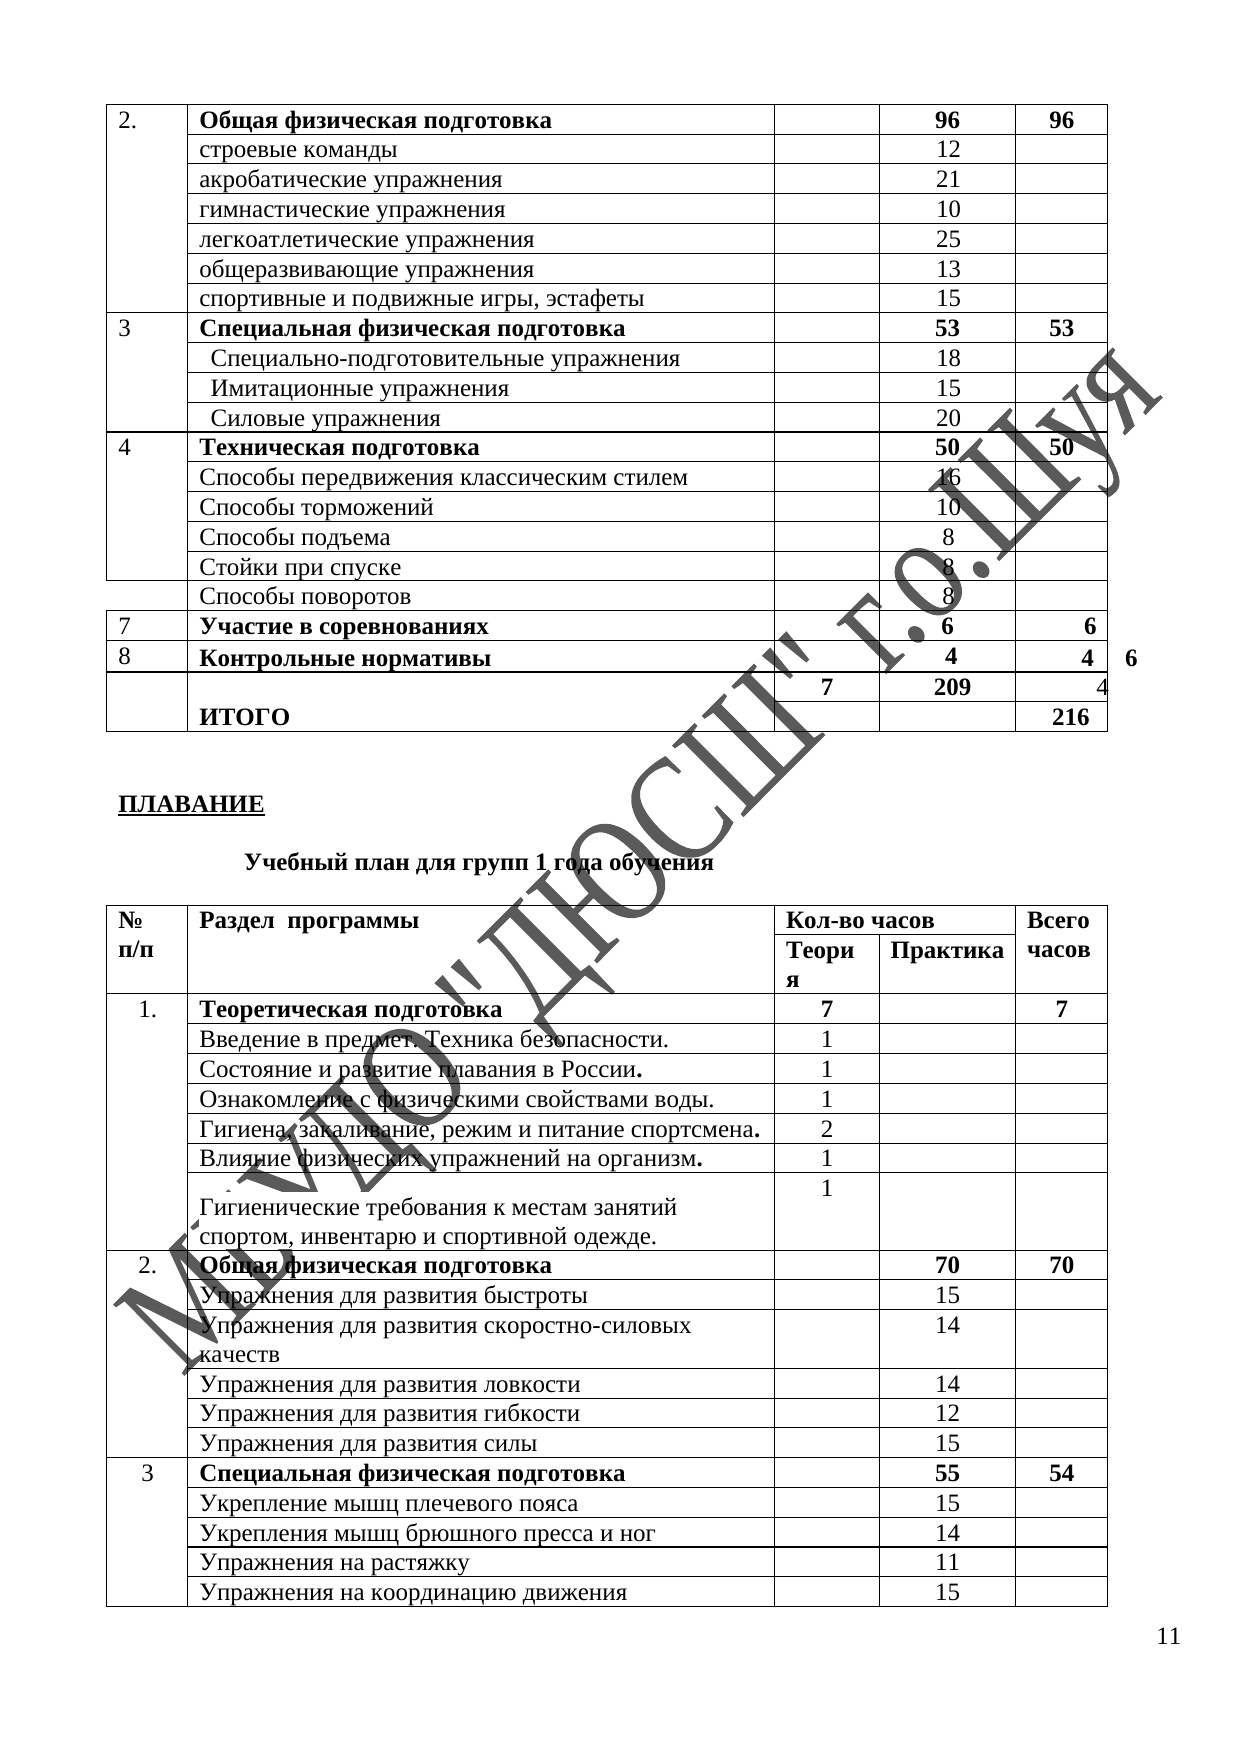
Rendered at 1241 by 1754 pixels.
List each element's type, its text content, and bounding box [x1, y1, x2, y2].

table_cell [1016, 1369, 1107, 1397]
table_cell 13 [880, 254, 1015, 282]
table_cell 4 [1016, 673, 1107, 701]
table_cell 15 [880, 1488, 1015, 1517]
table_cell [775, 1458, 879, 1487]
table_cell [775, 313, 879, 342]
table_cell [1016, 1114, 1107, 1142]
table_cell Способы поворотов [188, 581, 774, 610]
table_cell Укрепление мышц плечевого пояса [188, 1488, 774, 1517]
table_cell 14 [880, 1369, 1015, 1397]
table_cell 4 6 [1016, 641, 1107, 671]
table_cell 15 [880, 373, 1015, 402]
table_cell 15 [880, 1428, 1015, 1457]
table_cell 53 [1016, 313, 1107, 342]
table_cell [880, 1084, 1015, 1113]
table_cell 7 [775, 994, 879, 1023]
table_cell 16 [880, 462, 1015, 491]
table_cell 96 [880, 105, 1015, 133]
table_cell [775, 403, 879, 431]
table_cell Техническая подготовка [188, 433, 774, 461]
table_cell [880, 1173, 1015, 1249]
table_cell Способы торможений [188, 492, 774, 521]
table_cell [1016, 164, 1107, 193]
table_cell Силовые упражнения [188, 403, 774, 431]
table_cell [1016, 254, 1107, 282]
table_cell [775, 1488, 879, 1517]
table_cell 1 [775, 1173, 879, 1249]
table_cell Теоретическая подготовка [188, 994, 774, 1023]
table_cell [1016, 1310, 1107, 1368]
table_cell 3 [107, 1458, 187, 1606]
table_cell 12 [880, 1399, 1015, 1427]
table_cell 7 [107, 611, 187, 640]
table_cell легкоатлетические упражнения [188, 224, 774, 253]
table_cell Упражнения на растяжку [188, 1548, 774, 1576]
text Учебный план для групп 1 года обучения [244, 847, 1181, 876]
table_cell Теория [775, 935, 879, 993]
table_cell [775, 105, 879, 133]
table_cell 4 [107, 433, 187, 580]
table_cell Гигиенические требования к местам занятий спортом, инвентарю и спортивной одежде. [188, 1173, 774, 1249]
table_cell [775, 284, 879, 312]
table_cell 15 [880, 1280, 1015, 1309]
table_cell Способы передвижения классическим стилем [188, 462, 774, 491]
table_cell 25 [880, 224, 1015, 253]
table_cell 96 [1016, 105, 1107, 133]
table_cell [1016, 462, 1107, 491]
table_cell [1016, 403, 1107, 431]
table_cell [775, 343, 879, 372]
table_cell 6 [880, 611, 1015, 640]
table_cell Упражнения для развития ловкости [188, 1369, 774, 1397]
table_header Всего часов [1016, 906, 1107, 993]
table_cell [775, 492, 879, 521]
table_cell 4 [880, 641, 1015, 671]
table_cell [775, 194, 879, 223]
table_cell 70 [880, 1251, 1015, 1279]
table_cell 55 [880, 1458, 1015, 1487]
table_cell [1016, 284, 1107, 312]
table_cell [775, 702, 879, 731]
table_cell 18 [880, 343, 1015, 372]
table_cell [107, 673, 187, 731]
table_cell акробатические упражнения [188, 164, 774, 193]
table_cell Упражнения для развития гибкости [188, 1399, 774, 1427]
table_cell 209 [880, 673, 1015, 701]
table_cell [1016, 522, 1107, 551]
table_cell [880, 702, 1015, 731]
table_cell [775, 1518, 879, 1546]
table_header Раздел программы [188, 906, 774, 993]
table_cell Специальная физическая подготовка [188, 1458, 774, 1487]
table_cell [1016, 1428, 1107, 1457]
table_cell [775, 1310, 879, 1368]
table_cell Общая физическая подготовка [188, 105, 774, 133]
table_cell 50 [880, 433, 1015, 461]
table_cell [775, 1280, 879, 1309]
table_cell [775, 433, 879, 461]
table_cell 3 [107, 313, 187, 431]
table_cell общеразвивающие упражнения [188, 254, 774, 282]
table_cell 1 [775, 1054, 879, 1083]
table_cell [1016, 1518, 1107, 1546]
table_header № п/п [107, 906, 187, 993]
table_cell Специальная физическая подготовка [188, 313, 774, 342]
table_cell [1016, 224, 1107, 253]
table_cell [880, 1024, 1015, 1053]
table_cell 50 [1016, 433, 1107, 461]
table_cell [775, 1251, 879, 1279]
table_cell 11 [880, 1548, 1015, 1576]
table_cell 53 [880, 313, 1015, 342]
table_cell [775, 224, 879, 253]
table_cell [775, 164, 879, 193]
table_cell 14 [880, 1518, 1015, 1546]
table_cell ИТОГО [188, 673, 774, 731]
table_cell 1 [775, 1144, 879, 1172]
table_cell 15 [880, 1577, 1015, 1606]
table_cell [775, 611, 879, 640]
table_cell 1 [775, 1024, 879, 1053]
table_cell 14 [880, 1310, 1015, 1368]
table_cell Влияние физических упражнений на организм. [188, 1144, 774, 1172]
table_cell 15 [880, 284, 1015, 312]
table_cell [1016, 1144, 1107, 1172]
table_cell [1016, 343, 1107, 372]
table_cell Укрепления мышц брюшного пресса и ног [188, 1518, 774, 1546]
table_cell Введение в предмет. Техника безопасности. [188, 1024, 774, 1053]
table_cell [880, 1054, 1015, 1083]
table_cell 1. [107, 994, 187, 1249]
table_cell Ознакомление с физическими свойствами воды. [188, 1084, 774, 1113]
table_cell 8 [880, 522, 1015, 551]
table_cell [775, 373, 879, 402]
table_cell 8 [880, 552, 1015, 580]
text ПЛАВАНИЕ [118, 789, 1181, 818]
table_cell Имитационные упражнения [188, 373, 774, 402]
table_cell [775, 462, 879, 491]
table_cell 20 [880, 403, 1015, 431]
table_cell Специально-подготовительные упражнения [188, 343, 774, 372]
table_header Кол-во часов [775, 906, 1015, 934]
table_cell Практика [880, 935, 1015, 993]
table_cell 54 [1016, 1458, 1107, 1487]
table_cell [775, 1399, 879, 1427]
table_cell 8 [880, 581, 1015, 610]
table_cell гимнастические упражнения [188, 194, 774, 223]
table_cell Общая физическая подготовка [188, 1251, 774, 1279]
table_cell 12 [880, 135, 1015, 163]
table_cell [1016, 1084, 1107, 1113]
table_cell [880, 1114, 1015, 1142]
table_cell 70 [1016, 1251, 1107, 1279]
table_cell [1016, 492, 1107, 521]
table_cell Упражнения для развития быстроты [188, 1280, 774, 1309]
table_cell 1 [775, 1084, 879, 1113]
table_cell [1016, 135, 1107, 163]
table_cell [775, 1548, 879, 1576]
table_cell Стойки при спуске [188, 552, 774, 580]
table_cell [1016, 1488, 1107, 1517]
table_cell строевые команды [188, 135, 774, 163]
table_cell 6 [1016, 611, 1107, 640]
table_cell Участие в соревнованиях [188, 611, 774, 640]
table_cell [1016, 1548, 1107, 1576]
table_cell [1016, 194, 1107, 223]
table_cell [775, 135, 879, 163]
table_cell [775, 1577, 879, 1606]
table_cell 8 [107, 641, 187, 671]
table_cell Контрольные нормативы [188, 641, 774, 671]
table_cell [880, 994, 1015, 1023]
table_cell 216 [1016, 702, 1107, 731]
table_cell Состояние и развитие плавания в России. [188, 1054, 774, 1083]
table_cell [775, 1369, 879, 1397]
table_cell [1016, 373, 1107, 402]
table_cell [1016, 1577, 1107, 1606]
table_cell [1016, 1054, 1107, 1083]
table_cell Упражнения для развития силы [188, 1428, 774, 1457]
table_cell 7 [1016, 994, 1107, 1023]
table_cell [1016, 1280, 1107, 1309]
table_cell [1016, 1024, 1107, 1053]
table_cell 2. [107, 105, 187, 312]
table_cell спортивные и подвижные игры, эстафеты [188, 284, 774, 312]
table_cell 10 [880, 194, 1015, 223]
table_cell [775, 1428, 879, 1457]
table_cell [1016, 1399, 1107, 1427]
table_cell Упражнения на координацию движения [188, 1577, 774, 1606]
table_cell [1016, 552, 1107, 580]
table_cell [1016, 1173, 1107, 1249]
table_cell [1016, 581, 1107, 610]
table_cell 7 [775, 673, 879, 701]
table_cell [775, 522, 879, 551]
table_cell Способы подъема [188, 522, 774, 551]
table_cell [775, 641, 879, 671]
table_cell Упражнения для развития скоростно-силовых качеств [188, 1310, 774, 1368]
table_cell 21 [880, 164, 1015, 193]
table_cell [775, 581, 879, 610]
table_cell 2 [775, 1114, 879, 1142]
table_cell [775, 254, 879, 282]
table_cell [775, 552, 879, 580]
table_cell [880, 1144, 1015, 1172]
table_cell 10 [880, 492, 1015, 521]
table_cell 2. [107, 1251, 187, 1457]
table_cell Гигиена, закаливание, режим и питание спортсмена. [188, 1114, 774, 1142]
